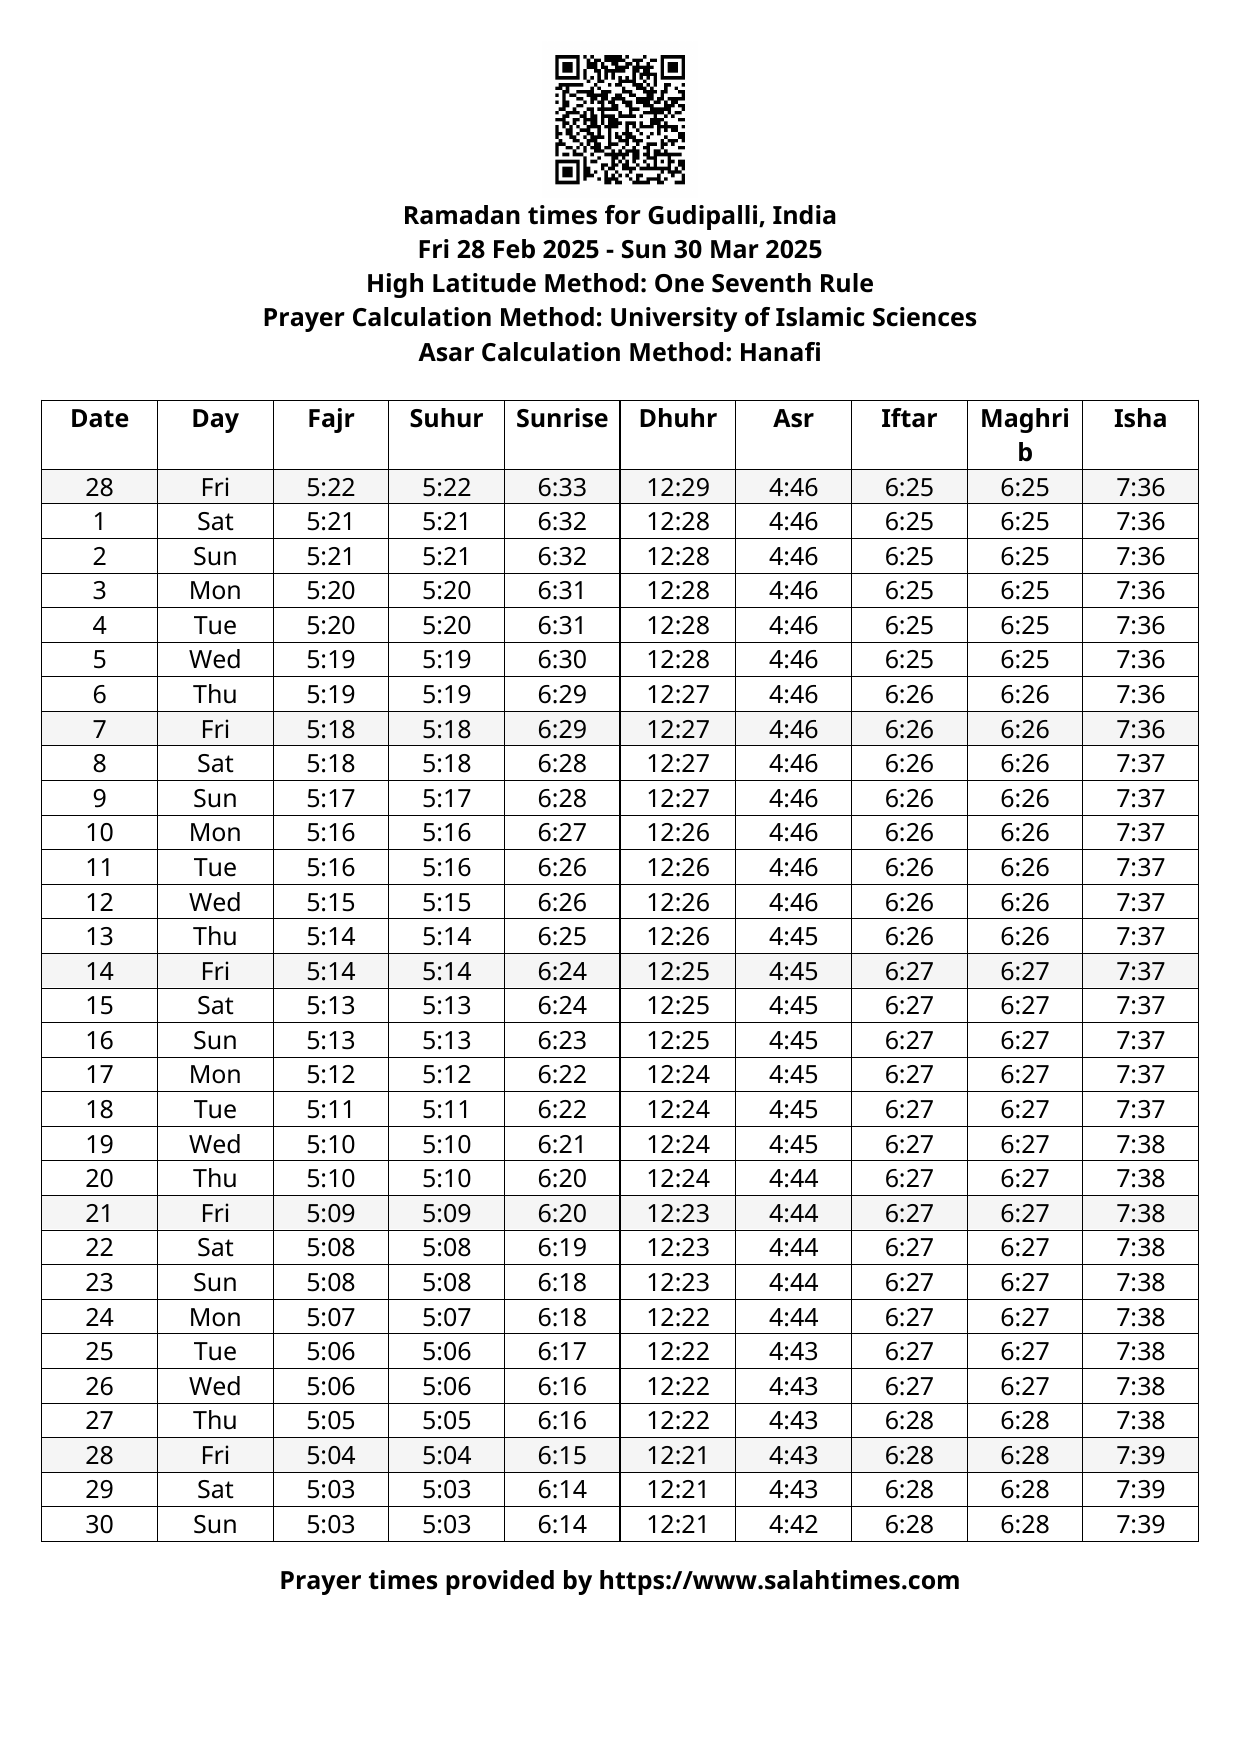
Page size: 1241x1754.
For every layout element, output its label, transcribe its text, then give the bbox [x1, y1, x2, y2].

table_cell 7:37 [1083, 989, 1198, 1022]
table_cell 6:26 [968, 816, 1082, 849]
table_cell 4:46 [736, 574, 851, 607]
table_cell Sat [158, 504, 273, 538]
table_cell Sat [158, 1231, 273, 1264]
table_cell Fri [158, 1438, 273, 1472]
table_cell 7:36 [1083, 677, 1198, 711]
table_cell 6:26 [852, 712, 967, 745]
table_cell 6:27 [968, 1127, 1082, 1160]
table_cell 5:13 [274, 1023, 388, 1057]
table_cell 6:27 [968, 1058, 1082, 1091]
table_cell 28 [42, 1438, 157, 1472]
table_cell Sun [158, 1023, 273, 1057]
table_cell 5:18 [274, 712, 388, 745]
table_cell 5:19 [274, 677, 388, 711]
table_cell 6:27 [968, 1265, 1082, 1299]
table_cell 5:09 [274, 1196, 388, 1229]
table_cell 5:12 [274, 1058, 388, 1091]
table_cell 4:44 [736, 1161, 851, 1195]
table_cell 7:39 [1083, 1507, 1198, 1541]
table_cell 11 [42, 850, 157, 884]
table_cell Tue [158, 1334, 273, 1368]
table_cell 5:11 [274, 1092, 388, 1126]
table_cell 7:38 [1083, 1300, 1198, 1333]
table_cell 6:27 [852, 1334, 967, 1368]
table_cell 6:27 [852, 1023, 967, 1057]
table_cell 12:28 [621, 608, 735, 642]
table_cell 5:18 [389, 712, 504, 745]
table_cell 7:37 [1083, 885, 1198, 918]
table_cell 6:26 [852, 919, 967, 953]
table_cell 6:27 [505, 816, 619, 849]
table_cell 12:27 [621, 781, 735, 814]
table_cell 6:32 [505, 504, 619, 538]
table_cell 6:25 [968, 539, 1082, 572]
table_cell 5:13 [389, 1023, 504, 1057]
table_cell 6:26 [852, 885, 967, 918]
table_cell 4:46 [736, 539, 851, 572]
table_cell 5:18 [274, 746, 388, 780]
table_cell 5:09 [389, 1196, 504, 1229]
table_cell 6:23 [505, 1023, 619, 1057]
table_cell 5:19 [389, 643, 504, 676]
table_cell 6:27 [852, 1127, 967, 1160]
table_cell 4:43 [736, 1369, 851, 1402]
table_cell Sat [158, 989, 273, 1022]
table_cell 5:14 [274, 954, 388, 987]
table_cell 5:10 [274, 1161, 388, 1195]
table_cell Fri [158, 954, 273, 987]
table_cell 6:26 [968, 712, 1082, 745]
table_cell Thu [158, 677, 273, 711]
table_cell 4:43 [736, 1404, 851, 1437]
table_cell 5:14 [389, 919, 504, 953]
table_cell Mon [158, 816, 273, 849]
table_cell 6:25 [968, 643, 1082, 676]
table_cell 12:27 [621, 712, 735, 745]
table_cell Thu [158, 1404, 273, 1437]
table_cell Wed [158, 1369, 273, 1402]
table_cell 14 [42, 954, 157, 987]
table_header Iftar [852, 401, 967, 469]
table_cell 10 [42, 816, 157, 849]
table_cell 5:03 [389, 1507, 504, 1541]
table_cell 6:26 [968, 885, 1082, 918]
table_cell 12:23 [621, 1265, 735, 1299]
table_cell Fri [158, 712, 273, 745]
table_cell 6:16 [505, 1404, 619, 1437]
table_cell 6:31 [505, 574, 619, 607]
text Prayer times provided by https://www.salahtimes.com [42, 1563, 1198, 1597]
table_cell 25 [42, 1334, 157, 1368]
table_cell 7:38 [1083, 1196, 1198, 1229]
table_cell 6:25 [968, 504, 1082, 538]
table_cell 6:26 [852, 677, 967, 711]
table_cell 6:30 [505, 643, 619, 676]
table_cell 4:46 [736, 885, 851, 918]
table_cell 7:38 [1083, 1265, 1198, 1299]
table_cell 1 [42, 504, 157, 538]
table_cell 7:36 [1083, 504, 1198, 538]
table_cell Thu [158, 919, 273, 953]
table_cell 6:25 [968, 608, 1082, 642]
table_cell 12:23 [621, 1196, 735, 1229]
table_cell 5:07 [389, 1300, 504, 1333]
table_header Maghrib [968, 401, 1082, 469]
table_cell 4:45 [736, 1058, 851, 1091]
table_cell 6:25 [852, 574, 967, 607]
table_cell 5:16 [389, 850, 504, 884]
table_cell Tue [158, 608, 273, 642]
table_cell 5:16 [389, 816, 504, 849]
table_cell 6:29 [505, 677, 619, 711]
table_cell 7:37 [1083, 1092, 1198, 1126]
table_cell 5:15 [274, 885, 388, 918]
table_cell 6:27 [968, 1092, 1082, 1126]
table_cell 12:23 [621, 1231, 735, 1264]
table_cell 15 [42, 989, 157, 1022]
table_cell 22 [42, 1231, 157, 1264]
table_cell 16 [42, 1023, 157, 1057]
text Asar Calculation Method: Hanafi [42, 334, 1198, 368]
table_cell 6:32 [505, 539, 619, 572]
table_cell Wed [158, 885, 273, 918]
table_cell 6:26 [968, 677, 1082, 711]
table_cell 7:36 [1083, 539, 1198, 572]
table_cell 5:16 [274, 816, 388, 849]
table_cell 4:46 [736, 746, 851, 780]
table_cell 12:25 [621, 989, 735, 1022]
table_cell 6:28 [852, 1473, 967, 1506]
table_cell 6:27 [852, 989, 967, 1022]
table_cell 5:03 [274, 1507, 388, 1541]
table_cell 5:19 [274, 643, 388, 676]
table_cell 5:12 [389, 1058, 504, 1091]
table_cell 12:22 [621, 1300, 735, 1333]
table_header Fajr [274, 401, 388, 469]
table_cell 6:26 [968, 850, 1082, 884]
table_cell Sun [158, 1507, 273, 1541]
table_cell 6:24 [505, 989, 619, 1022]
table_cell 26 [42, 1369, 157, 1402]
table_cell 28 [42, 470, 157, 503]
table_cell 6:26 [852, 781, 967, 814]
table_cell 6:20 [505, 1196, 619, 1229]
table_cell 6:27 [968, 1334, 1082, 1368]
table_cell 6:27 [852, 1058, 967, 1091]
table_cell 5:05 [389, 1404, 504, 1437]
table_cell 12:22 [621, 1404, 735, 1437]
table_cell 4:45 [736, 1023, 851, 1057]
table_cell 23 [42, 1265, 157, 1299]
table_cell 5:20 [389, 574, 504, 607]
table_cell 6:25 [852, 643, 967, 676]
table_cell 5:04 [274, 1438, 388, 1472]
table_cell 6:25 [852, 539, 967, 572]
table_cell 4:46 [736, 504, 851, 538]
table_cell 6:25 [968, 470, 1082, 503]
table_cell 7:37 [1083, 746, 1198, 780]
table_cell 12:26 [621, 816, 735, 849]
table_cell 12:21 [621, 1507, 735, 1541]
table_cell 4:42 [736, 1507, 851, 1541]
table_cell 27 [42, 1404, 157, 1437]
table_cell 5:21 [389, 504, 504, 538]
table_cell 6:26 [852, 850, 967, 884]
table_cell 6:26 [505, 885, 619, 918]
table_cell 6:22 [505, 1092, 619, 1126]
table_cell 7:37 [1083, 1023, 1198, 1057]
table_cell 6:27 [968, 989, 1082, 1022]
table_cell 6:26 [852, 746, 967, 780]
table_cell Mon [158, 574, 273, 607]
table_cell 5:17 [389, 781, 504, 814]
table_cell 7:37 [1083, 781, 1198, 814]
table_cell 6:17 [505, 1334, 619, 1368]
table_header Suhur [389, 401, 504, 469]
table_cell 6:14 [505, 1473, 619, 1506]
table_cell 7:37 [1083, 816, 1198, 849]
table_cell 5:10 [389, 1161, 504, 1195]
table_cell Sun [158, 1265, 273, 1299]
table_cell 4 [42, 608, 157, 642]
table_cell 12:25 [621, 1023, 735, 1057]
table_cell 13 [42, 919, 157, 953]
table_cell Wed [158, 1127, 273, 1160]
table_cell 4:44 [736, 1265, 851, 1299]
table_header Dhuhr [621, 401, 735, 469]
table_cell 4:44 [736, 1196, 851, 1229]
table_cell 5:20 [389, 608, 504, 642]
table_cell Sun [158, 781, 273, 814]
table_cell 5:16 [274, 850, 388, 884]
table_cell 5:22 [274, 470, 388, 503]
table_cell 6:27 [968, 1196, 1082, 1229]
table_cell 6:27 [968, 1300, 1082, 1333]
table_cell 6:28 [505, 746, 619, 780]
table_cell 4:46 [736, 781, 851, 814]
table_cell 5:08 [274, 1265, 388, 1299]
table_cell 7:39 [1083, 1438, 1198, 1472]
table_cell 5:06 [389, 1334, 504, 1368]
table_cell 12:26 [621, 850, 735, 884]
table_cell 6:25 [852, 608, 967, 642]
table_cell 7:37 [1083, 1058, 1198, 1091]
table_cell 6:28 [968, 1438, 1082, 1472]
table_cell 6:19 [505, 1231, 619, 1264]
table_cell 6:28 [852, 1404, 967, 1437]
table_cell 6:18 [505, 1265, 619, 1299]
table_cell Sat [158, 1473, 273, 1506]
table_cell 4:46 [736, 470, 851, 503]
table_cell 6:27 [852, 1369, 967, 1402]
table_cell 5:19 [389, 677, 504, 711]
table_cell 12:21 [621, 1438, 735, 1472]
table_cell 12 [42, 885, 157, 918]
table_cell Thu [158, 1161, 273, 1195]
table_cell 5:15 [389, 885, 504, 918]
table_cell Sat [158, 746, 273, 780]
table_cell 12:27 [621, 746, 735, 780]
table_header Sunrise [505, 401, 619, 469]
table_cell Sun [158, 539, 273, 572]
table_header Isha [1083, 401, 1198, 469]
table_cell 7:38 [1083, 1334, 1198, 1368]
table_cell 6:27 [852, 954, 967, 987]
table_cell Fri [158, 1196, 273, 1229]
table_cell 6:27 [852, 1300, 967, 1333]
table_cell 4:46 [736, 677, 851, 711]
table_cell 5:06 [389, 1369, 504, 1402]
table_cell 6:27 [852, 1161, 967, 1195]
table_cell Wed [158, 643, 273, 676]
table_cell 24 [42, 1300, 157, 1333]
table_cell 6:25 [852, 470, 967, 503]
table_cell Tue [158, 1092, 273, 1126]
table_header Date [42, 401, 157, 469]
table_cell 6:27 [852, 1196, 967, 1229]
text Ramadan times for Gudipalli, India [42, 198, 1198, 232]
table_cell 29 [42, 1473, 157, 1506]
text Fri 28 Feb 2025 - Sun 30 Mar 2025 [42, 232, 1198, 266]
table_cell 12:22 [621, 1334, 735, 1368]
table_cell 5:21 [389, 539, 504, 572]
table_cell 5:14 [274, 919, 388, 953]
table_cell 6:33 [505, 470, 619, 503]
table_cell 6:18 [505, 1300, 619, 1333]
table_cell 4:46 [736, 850, 851, 884]
table_cell 6:27 [968, 1161, 1082, 1195]
table_cell 5:20 [274, 608, 388, 642]
table_cell 4:45 [736, 919, 851, 953]
table_cell 7:39 [1083, 1473, 1198, 1506]
table_cell 7:36 [1083, 574, 1198, 607]
table_cell 6:28 [852, 1438, 967, 1472]
table_cell 5:18 [389, 746, 504, 780]
table_cell 2 [42, 539, 157, 572]
table_cell 4:46 [736, 816, 851, 849]
table_cell 6:15 [505, 1438, 619, 1472]
table_cell 12:28 [621, 643, 735, 676]
table_cell 17 [42, 1058, 157, 1091]
table_cell 7:36 [1083, 643, 1198, 676]
table_cell 6:24 [505, 954, 619, 987]
table_cell 5:07 [274, 1300, 388, 1333]
table_cell 4:46 [736, 608, 851, 642]
table_cell 6:27 [852, 1231, 967, 1264]
table_cell 7:36 [1083, 470, 1198, 503]
table_cell 12:21 [621, 1473, 735, 1506]
table_cell 5:10 [389, 1127, 504, 1160]
table_cell 7:36 [1083, 608, 1198, 642]
table_cell 4:45 [736, 1127, 851, 1160]
table_cell 6:27 [968, 1369, 1082, 1402]
table_cell 12:24 [621, 1058, 735, 1091]
table_cell 4:45 [736, 1092, 851, 1126]
table_cell 5 [42, 643, 157, 676]
table_cell 12:22 [621, 1369, 735, 1402]
table_cell 5:03 [274, 1473, 388, 1506]
table_cell 6:14 [505, 1507, 619, 1541]
table_cell 6:27 [968, 954, 1082, 987]
table_cell Tue [158, 850, 273, 884]
table_cell 4:43 [736, 1438, 851, 1472]
table_cell 7:37 [1083, 954, 1198, 987]
table_cell 7:37 [1083, 850, 1198, 884]
table_cell 5:08 [389, 1231, 504, 1264]
table_cell 6:26 [505, 850, 619, 884]
table_cell 5:03 [389, 1473, 504, 1506]
table_cell 4:45 [736, 954, 851, 987]
table_cell 5:21 [274, 539, 388, 572]
table_cell Mon [158, 1300, 273, 1333]
table_cell 6:27 [852, 1265, 967, 1299]
table_cell Fri [158, 470, 273, 503]
table_cell 5:11 [389, 1092, 504, 1126]
table_cell 4:44 [736, 1231, 851, 1264]
table_cell 20 [42, 1161, 157, 1195]
table_cell 12:24 [621, 1127, 735, 1160]
table_cell 12:28 [621, 574, 735, 607]
table_cell 6:27 [852, 1092, 967, 1126]
table_cell 6:22 [505, 1058, 619, 1091]
table_cell 18 [42, 1092, 157, 1126]
table_cell 5:10 [274, 1127, 388, 1160]
table_cell 7:38 [1083, 1404, 1198, 1437]
table_cell 9 [42, 781, 157, 814]
table_cell 5:20 [274, 574, 388, 607]
table_cell 7:37 [1083, 919, 1198, 953]
table_cell 12:24 [621, 1092, 735, 1126]
table_cell 6 [42, 677, 157, 711]
table_cell 21 [42, 1196, 157, 1229]
table_cell 5:17 [274, 781, 388, 814]
text Prayer Calculation Method: University of Islamic Sciences [42, 300, 1198, 334]
table_cell 6:28 [968, 1507, 1082, 1541]
table_cell 6:26 [968, 919, 1082, 953]
table_cell 12:25 [621, 954, 735, 987]
table_cell 7:38 [1083, 1161, 1198, 1195]
table_cell Mon [158, 1058, 273, 1091]
table_cell 6:25 [505, 919, 619, 953]
table_cell 5:14 [389, 954, 504, 987]
table_cell 6:26 [968, 746, 1082, 780]
table_cell 7:38 [1083, 1231, 1198, 1264]
table_cell 5:13 [389, 989, 504, 1022]
table_cell 6:27 [968, 1023, 1082, 1057]
table_cell 19 [42, 1127, 157, 1160]
table_cell 7:38 [1083, 1127, 1198, 1160]
table_cell 4:46 [736, 643, 851, 676]
table_cell 7:38 [1083, 1369, 1198, 1402]
table_cell 6:28 [968, 1404, 1082, 1437]
table_cell 3 [42, 574, 157, 607]
table_cell 12:28 [621, 539, 735, 572]
table_cell 12:28 [621, 504, 735, 538]
table_cell 6:16 [505, 1369, 619, 1402]
table_cell 6:27 [968, 1231, 1082, 1264]
table_cell 5:22 [389, 470, 504, 503]
table_cell 12:26 [621, 919, 735, 953]
table_cell 5:13 [274, 989, 388, 1022]
picture [542, 41, 699, 198]
table_cell 7:36 [1083, 712, 1198, 745]
table_cell 7 [42, 712, 157, 745]
table_cell 12:27 [621, 677, 735, 711]
table_cell 6:21 [505, 1127, 619, 1160]
table_cell 4:44 [736, 1300, 851, 1333]
table_cell 6:28 [505, 781, 619, 814]
table_cell 6:26 [852, 816, 967, 849]
table_cell 6:29 [505, 712, 619, 745]
table_cell 5:21 [274, 504, 388, 538]
table_cell 5:06 [274, 1334, 388, 1368]
table_cell 30 [42, 1507, 157, 1541]
table_cell 12:26 [621, 885, 735, 918]
table_cell 6:31 [505, 608, 619, 642]
table_cell 5:08 [274, 1231, 388, 1264]
table_cell 12:24 [621, 1161, 735, 1195]
table_cell 4:45 [736, 989, 851, 1022]
table_cell 4:43 [736, 1473, 851, 1506]
table_cell 6:25 [852, 504, 967, 538]
table_cell 5:05 [274, 1404, 388, 1437]
table_cell 4:46 [736, 712, 851, 745]
table_cell 6:28 [852, 1507, 967, 1541]
table_cell 5:04 [389, 1438, 504, 1472]
table_cell 5:06 [274, 1369, 388, 1402]
text High Latitude Method: One Seventh Rule [42, 266, 1198, 300]
table_cell 6:28 [968, 1473, 1082, 1506]
table_cell 6:26 [968, 781, 1082, 814]
table_cell 5:08 [389, 1265, 504, 1299]
table_cell 6:20 [505, 1161, 619, 1195]
table_header Day [158, 401, 273, 469]
table_cell 6:25 [968, 574, 1082, 607]
table_cell 4:43 [736, 1334, 851, 1368]
table_cell 12:29 [621, 470, 735, 503]
table_cell 8 [42, 746, 157, 780]
table_header Asr [736, 401, 851, 469]
